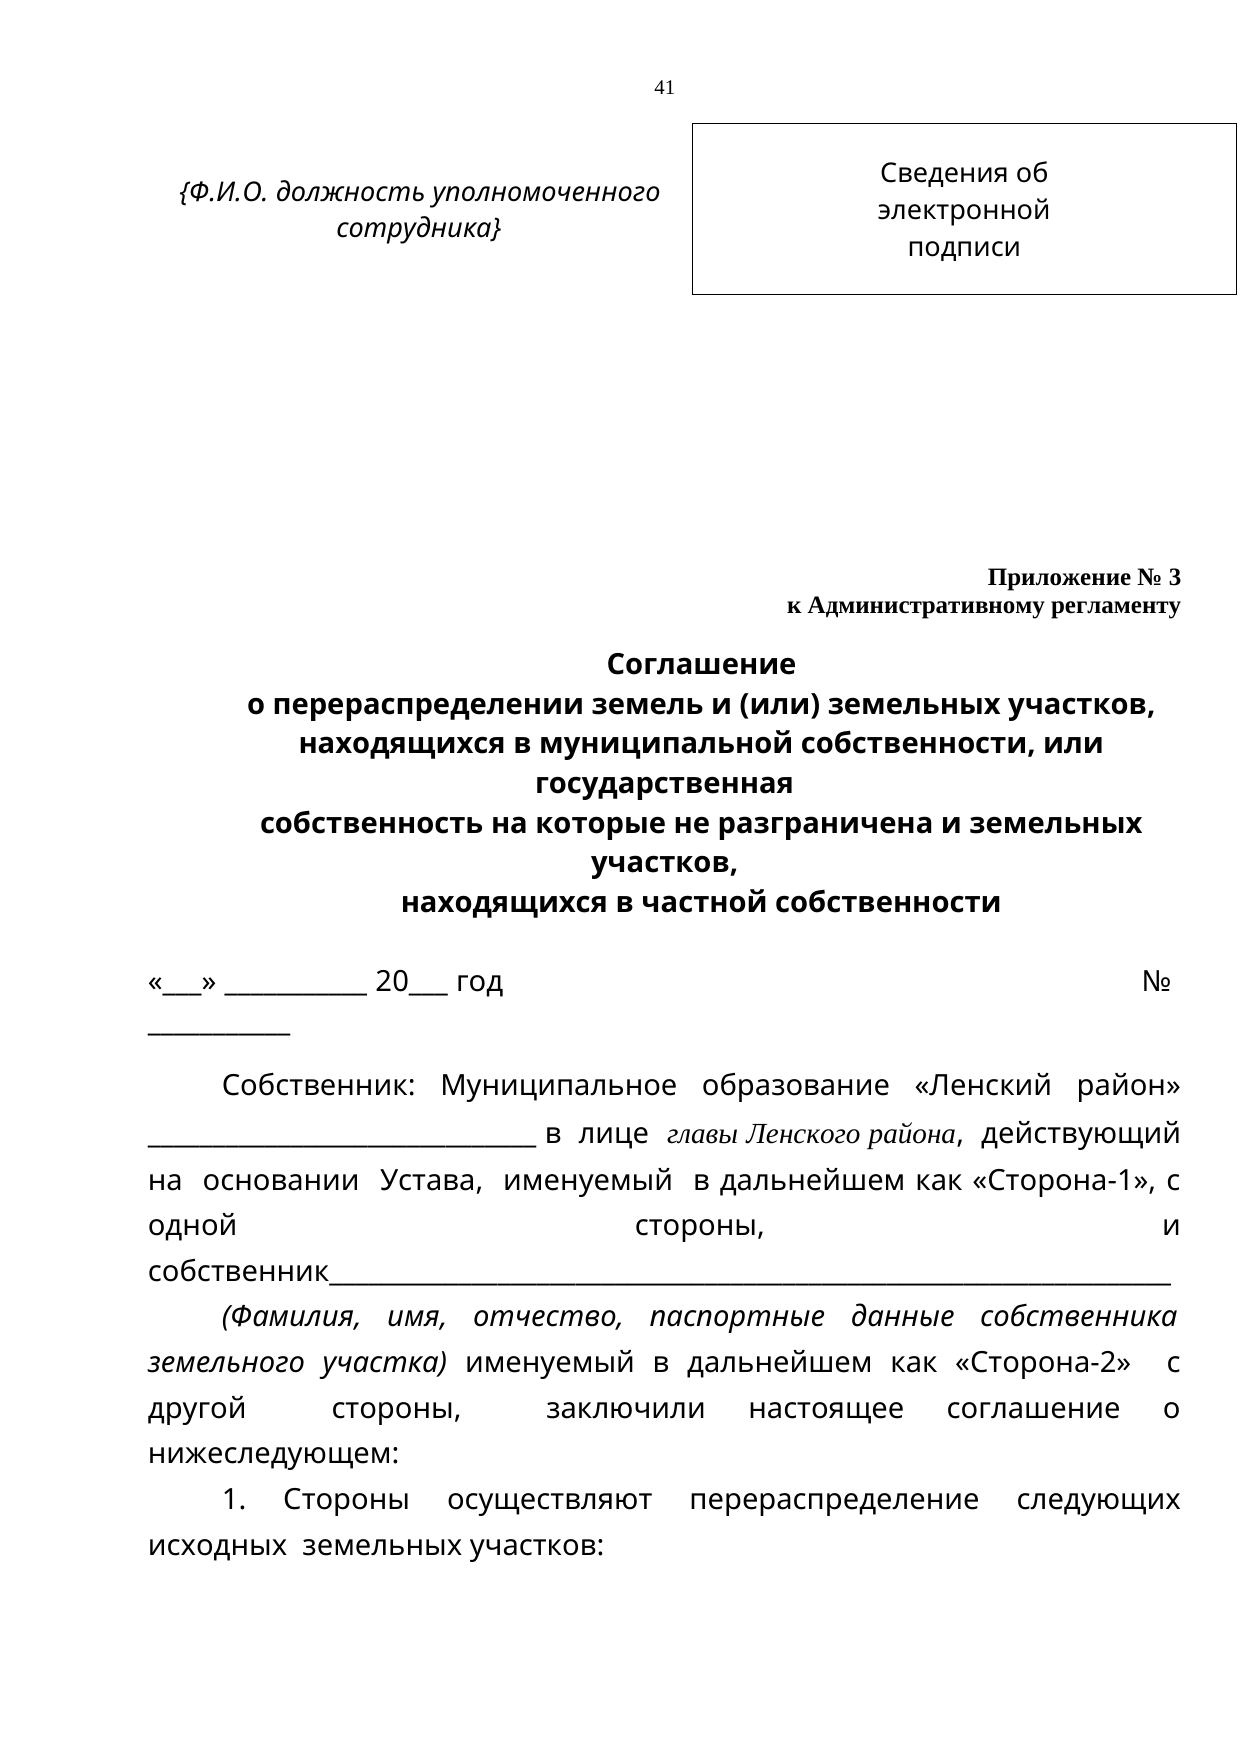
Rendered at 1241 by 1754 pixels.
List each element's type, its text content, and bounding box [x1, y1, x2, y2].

text собственность на которые не разграничена и земельных участков, [148, 802, 1181, 881]
table_header Сведения об электронной подписи [693, 124, 1236, 294]
table_header {Ф.И.О. должность уполномоченного сотрудника} [148, 123, 692, 294]
text «___» ___________ 20___ год № ___________ [148, 961, 1181, 1040]
text Приложение № 3 [148, 562, 1181, 590]
text Собственник: Муниципальное образование «Ленский район» ______________________________ в лице , действующий на основании Устава, именуемый в дальнейшем как «Сторона-1», с одной стороны, и собственник_________________________________________________________________ [148, 1064, 1181, 1290]
text находящихся в частной собственности [148, 881, 1181, 921]
text (Фамилия, имя, отчество, паспортные данные собственника земельного участка) именуемый в дальнейшем как «Сторона-2» с другой стороны, заключили настоящее соглашение о нижеследующем: [148, 1296, 1181, 1472]
text 1. Стороны осуществляют перераспределение следующих исходных земельных участков: [148, 1478, 1181, 1563]
text Соглашение [148, 643, 1181, 683]
text к Административному регламенту [148, 590, 1181, 619]
text о перераспределении земель и (или) земельных участков, [148, 683, 1181, 723]
text находящихся в муниципальной собственности, или государственная [148, 723, 1181, 802]
